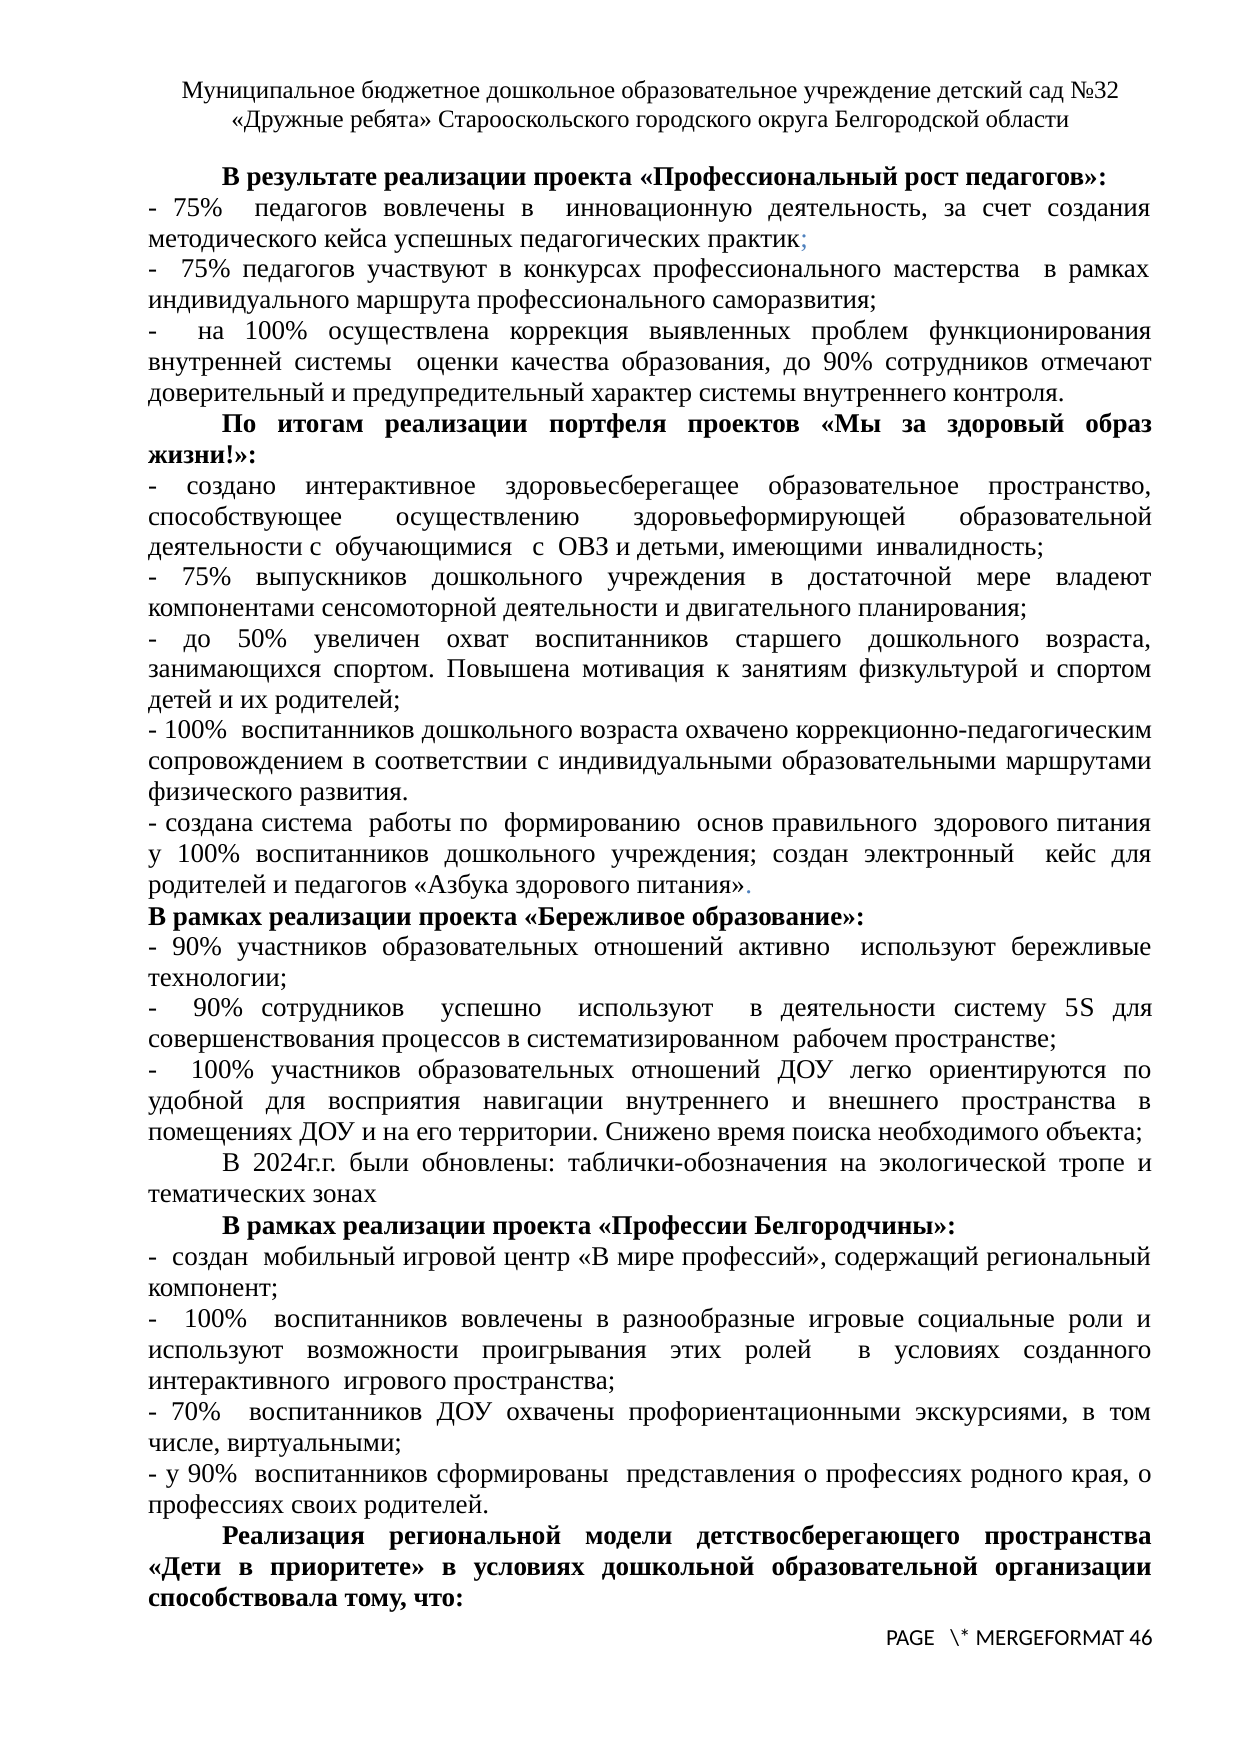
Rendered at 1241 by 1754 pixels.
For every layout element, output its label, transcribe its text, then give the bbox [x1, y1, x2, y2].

text - 90% сотрудников успешно используют в деятельности систему 5S для совершенствования процессов в систематизированном рабочем пространстве; [148, 992, 1152, 1053]
text - у 90% воспитанников сформированы представления о профессиях родного края, о профессиях своих родителей. [148, 1457, 1153, 1519]
text - 70% воспитанников ДОУ охвачены профориентационными экскурсиями, в том числе, виртуальными; [148, 1396, 1152, 1457]
text - 100% воспитанников дошкольного возраста охвачено коррекционно-педагогическим сопровождением в соответствии с индивидуальными образовательными маршрутами физического развития. [148, 714, 1153, 806]
text По итогам реализации портфеля проектов «Мы за здоровый образ жизни!»: [148, 407, 1153, 470]
text - на 100% осуществлена коррекция выявленных проблем функционирования внутренней системы оценки качества образования, до 90% сотрудников отмечают доверительный и предупредительный характер системы внутреннего контроля. [148, 314, 1153, 407]
text В рамках реализации проекта «Бережливое образование»: [148, 899, 1153, 931]
text - создано интерактивное здоровьесберегащее образовательное пространство, способствующее осуществлению здоровьеформирующей образовательной деятельности с обучающимися с ОВЗ и детьми, имеющими инвалидность; [148, 470, 1153, 561]
text Реализация региональной модели детствосберегающего пространства «Дети в приоритете» в условиях дошкольной образовательной организации способствовала тому, что: [148, 1519, 1153, 1612]
text - 90% участников образовательных отношений активно используют бережливые технологии; [148, 931, 1153, 992]
text В 2024г.г. были обновлены: таблички-обозначения на экологической тропе и тематических зонах [148, 1146, 1153, 1209]
text - 75% педагогов вовлечены в инновационную деятельность, за счет создания методического кейса успешных педагогических практик; [148, 192, 1151, 253]
text - 75% выпускников дошкольного учреждения в достаточной мере владеют компонентами сенсомоторной деятельности и двигательного планирования; [148, 561, 1153, 623]
text В рамках реализации проекта «Профессии Белгородчины»: [148, 1209, 1153, 1240]
text - до 50% увеличен охват воспитанников старшего дошкольного возраста, занимающихся спортом. Повышена мотивация к занятиям физкультурой и спортом детей и их родителей; [148, 623, 1153, 714]
text - 75% педагогов участвуют в конкурсах профессионального мастерства в рамках индивидуального маршрута профессионального саморазвития; [148, 253, 1151, 314]
text - 100% участников образовательных отношений ДОУ легко ориентируются по удобной для восприятия навигации внутреннего и внешнего пространства в помещениях ДОУ и на его территории. Снижено время поиска необходимого объекта; [148, 1053, 1153, 1146]
text - создана система работы по формированию основ правильного здорового питания у 100% воспитанников дошкольного учреждения; создан электронный кейс для родителей и педагогов «Азбука здорового питания». [148, 806, 1153, 899]
text В результате реализации проекта «Профессиональный рост педагогов»: [148, 161, 1153, 192]
text - создан мобильный игровой центр «В мире профессий», содержащий региональный компонент; [148, 1240, 1153, 1302]
text - 100% воспитанников вовлечены в разнообразные игровые социальные роли и используют возможности проигрывания этих ролей в условиях созданного интерактивного игрового пространства; [148, 1302, 1153, 1396]
